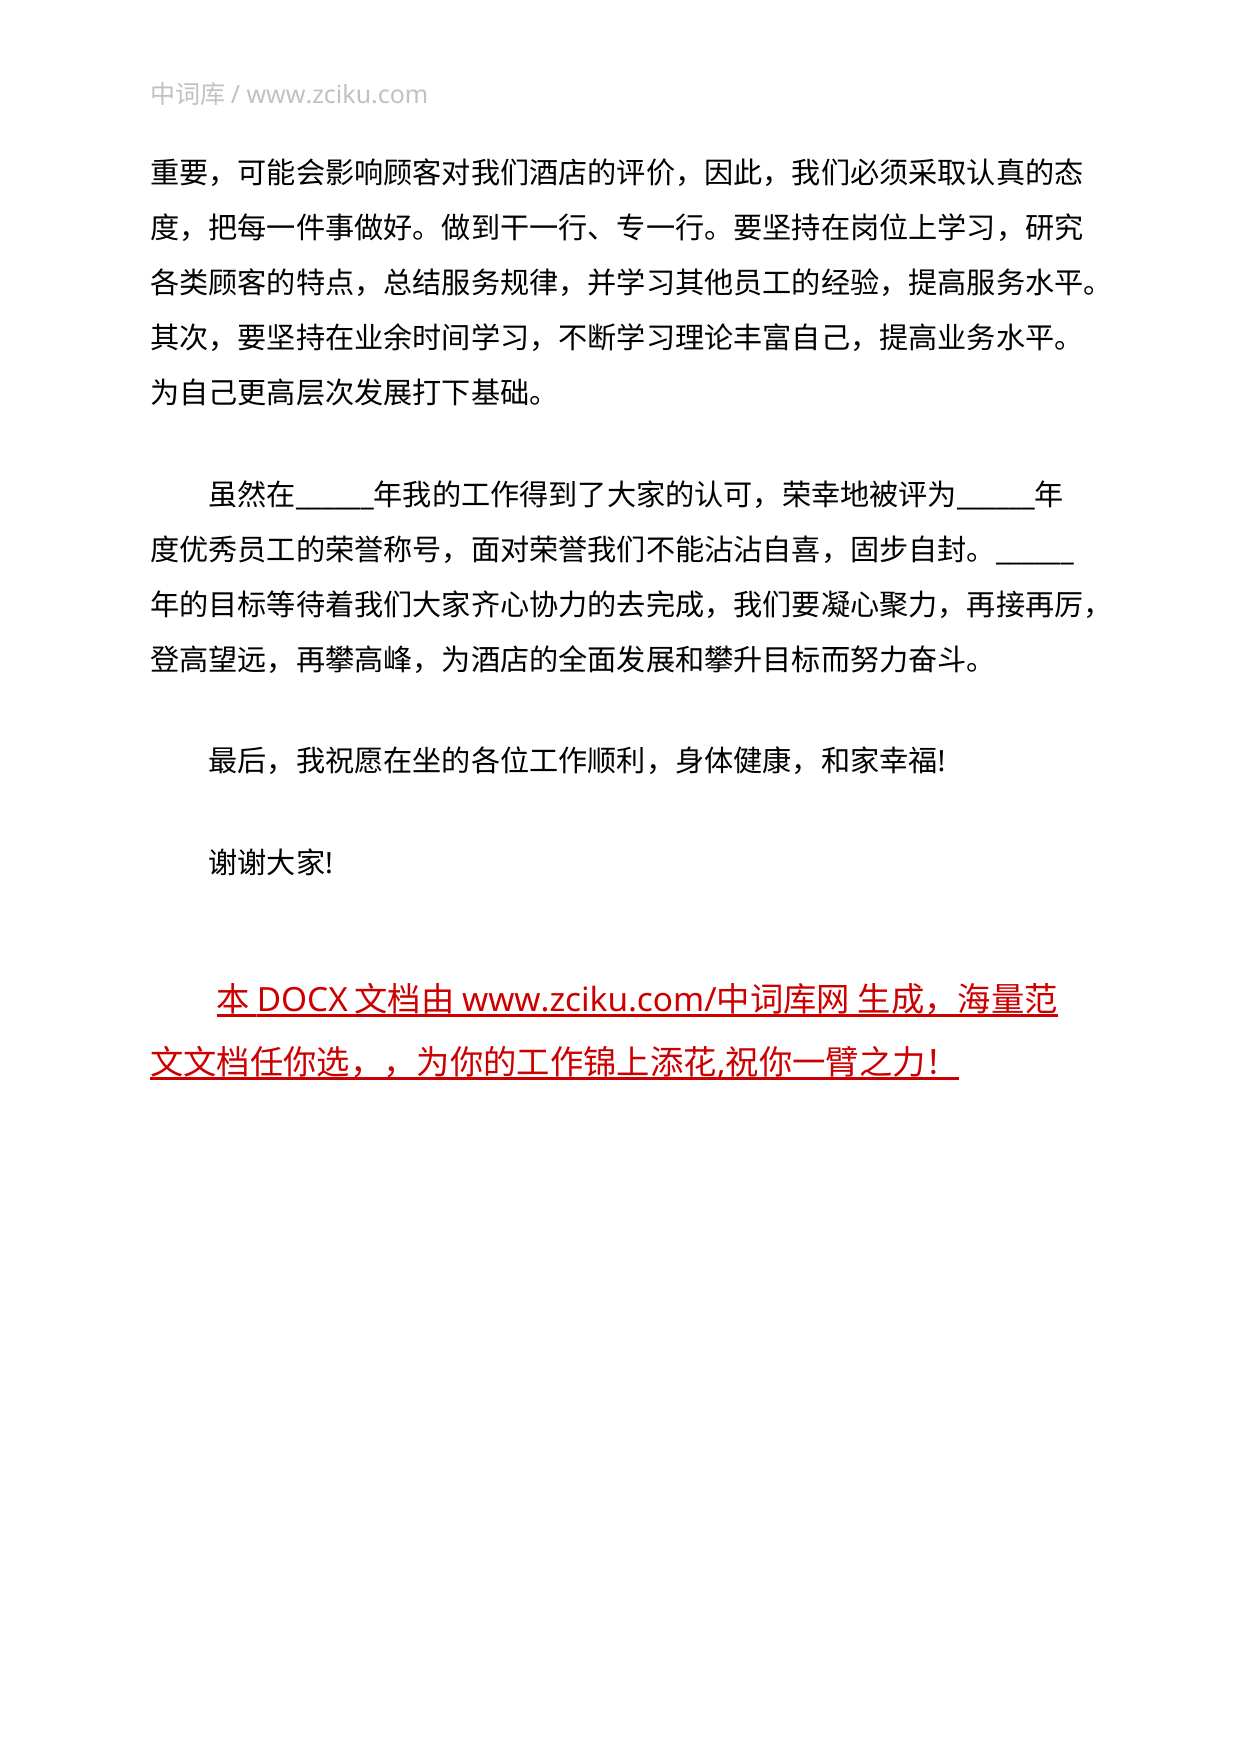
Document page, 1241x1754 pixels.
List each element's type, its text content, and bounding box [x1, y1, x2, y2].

text 谢谢大家! [150, 840, 1090, 882]
text 虽然在______年我的工作得到了大家的认可，荣幸地被评为______年度优秀员工的荣誉称号，面对荣誉我们不能沾沾自喜，固步自封。______年的目标等待着我们大家齐心协力的去完成，我们要凝心聚力，再接再厉，登高望远，再攀高峰，为酒店的全面发展和攀升目标而努力奋斗。 [150, 471, 1090, 678]
text 最后，我祝愿在坐的各位工作顺利，身体健康，和家幸福! [150, 738, 1090, 780]
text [150, 150, 1090, 412]
text 本DOCX文档由 www.zciku.com/中词库网 生成，海量范文文档任你选，，为你的工作锦上添花,祝你一臂之力！ [150, 973, 1090, 1084]
